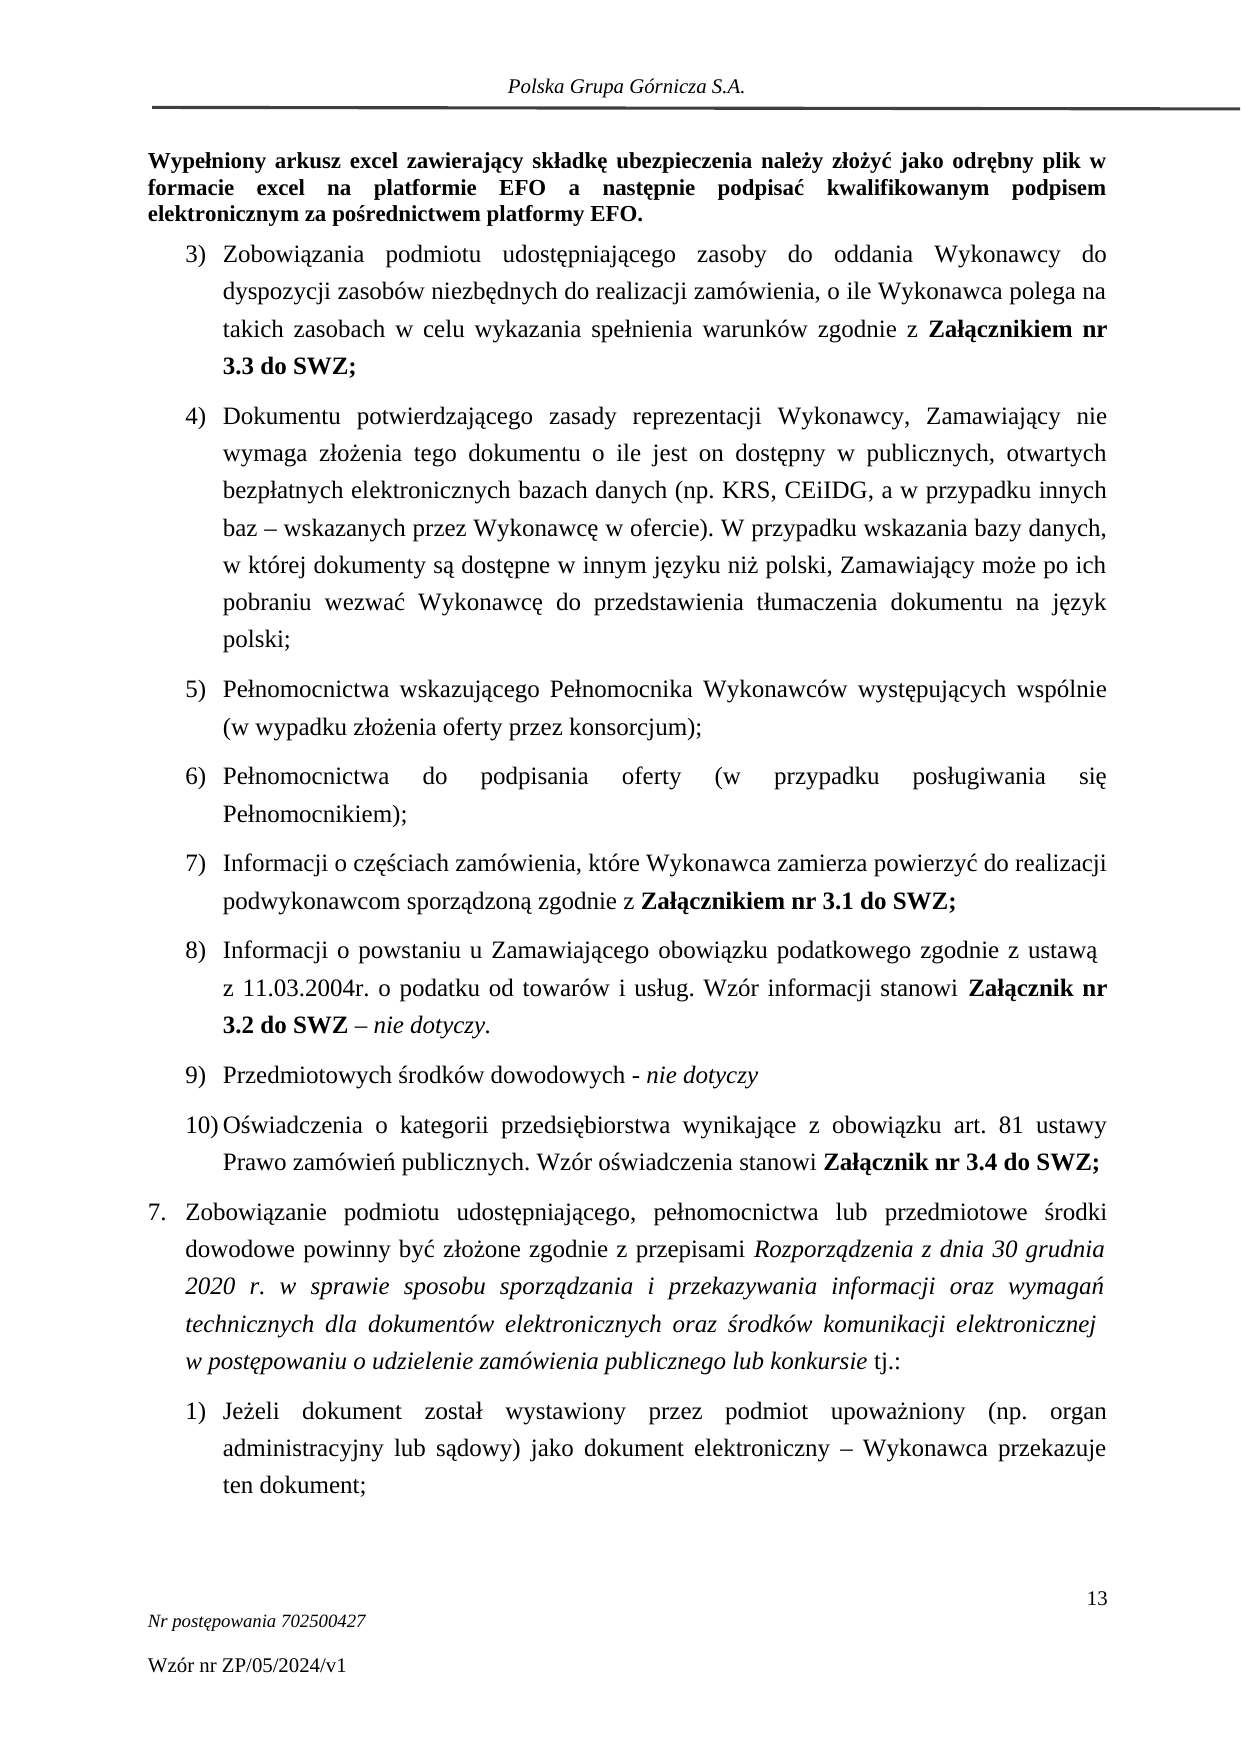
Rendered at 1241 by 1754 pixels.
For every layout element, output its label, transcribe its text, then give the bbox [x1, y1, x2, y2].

list Zobowiązanie podmiotu udostępniającego, pełnomocnictwa lub przedmiotowe środki dowodowe powinny być złożone zgodnie z przepisami Rozporządzenia z dnia 30 grudnia 2020 r. w sprawie sposobu sporządzania i przekazywania informacji oraz wymagań technicznych dla dokumentów elektronicznych oraz środków komunikacji elektronicznej w postępowaniu o udzielenie zamówienia publicznego lub konkursie tj.: [148, 1197, 1107, 1375]
list Pełnomocnictwa do podpisania oferty (w przypadku posługiwania się Pełnomocnikiem); [185, 761, 1107, 827]
list Pełnomocnictwa wskazującego Pełnomocnika Wykonawców występujących wspólnie (w wypadku złożenia oferty przez konsorcjum); [185, 674, 1107, 740]
list Oświadczenia o kategorii przedsiębiorstwa wynikające z obowiązku art. 81 ustawy Prawo zamówień publicznych. Wzór oświadczenia stanowi Załącznik nr 3.4 do SWZ; [185, 1110, 1107, 1176]
list Zobowiązania podmiotu udostępniającego zasoby do oddania Wykonawcy do dyspozycji zasobów niezbędnych do realizacji zamówienia, o ile Wykonawca polega na takich zasobach w celu wykazania spełnienia warunków zgodnie z Załącznikiem nr 3.3 do SWZ; [185, 239, 1107, 380]
text Wypełniony arkusz excel zawierający składkę ubezpieczenia należy złożyć jako odrębny plik w formacie excel na platformie EFO a następnie podpisać kwalifikowanym podpisem elektronicznym za pośrednictwem platformy EFO. [148, 148, 1107, 227]
list Jeżeli dokument został wystawiony przez podmiot upoważniony (np. organ administracyjny lub sądowy) jako dokument elektroniczny – Wykonawca przekazuje ten dokument; [185, 1396, 1107, 1499]
list Przedmiotowych środków dowodowych - nie dotyczy [185, 1060, 1107, 1089]
list Dokumentu potwierdzającego zasady reprezentacji Wykonawcy, Zamawiający nie wymaga złożenia tego dokumentu o ile jest on dostępny w publicznych, otwartych bezpłatnych elektronicznych bazach danych (np. KRS, CEiIDG, a w przypadku innych baz – wskazanych przez Wykonawcę w ofercie). W przypadku wskazania bazy danych, w której dokumenty są dostępne w innym języku niż polski, Zamawiający może po ich pobraniu wezwać Wykonawcę do przedstawienia tłumaczenia dokumentu na język polski; [185, 401, 1107, 653]
list Informacji o powstaniu u Zamawiającego obowiązku podatkowego zgodnie z ustawą z 11.03.2004r. o podatku od towarów i usług. Wzór informacji stanowi Załącznik nr 3.2 do SWZ – nie dotyczy. [185, 936, 1107, 1039]
list Informacji o częściach zamówienia, które Wykonawca zamierza powierzyć do realizacji podwykonawcom sporządzoną zgodnie z Załącznikiem nr 3.1 do SWZ; [185, 848, 1107, 914]
